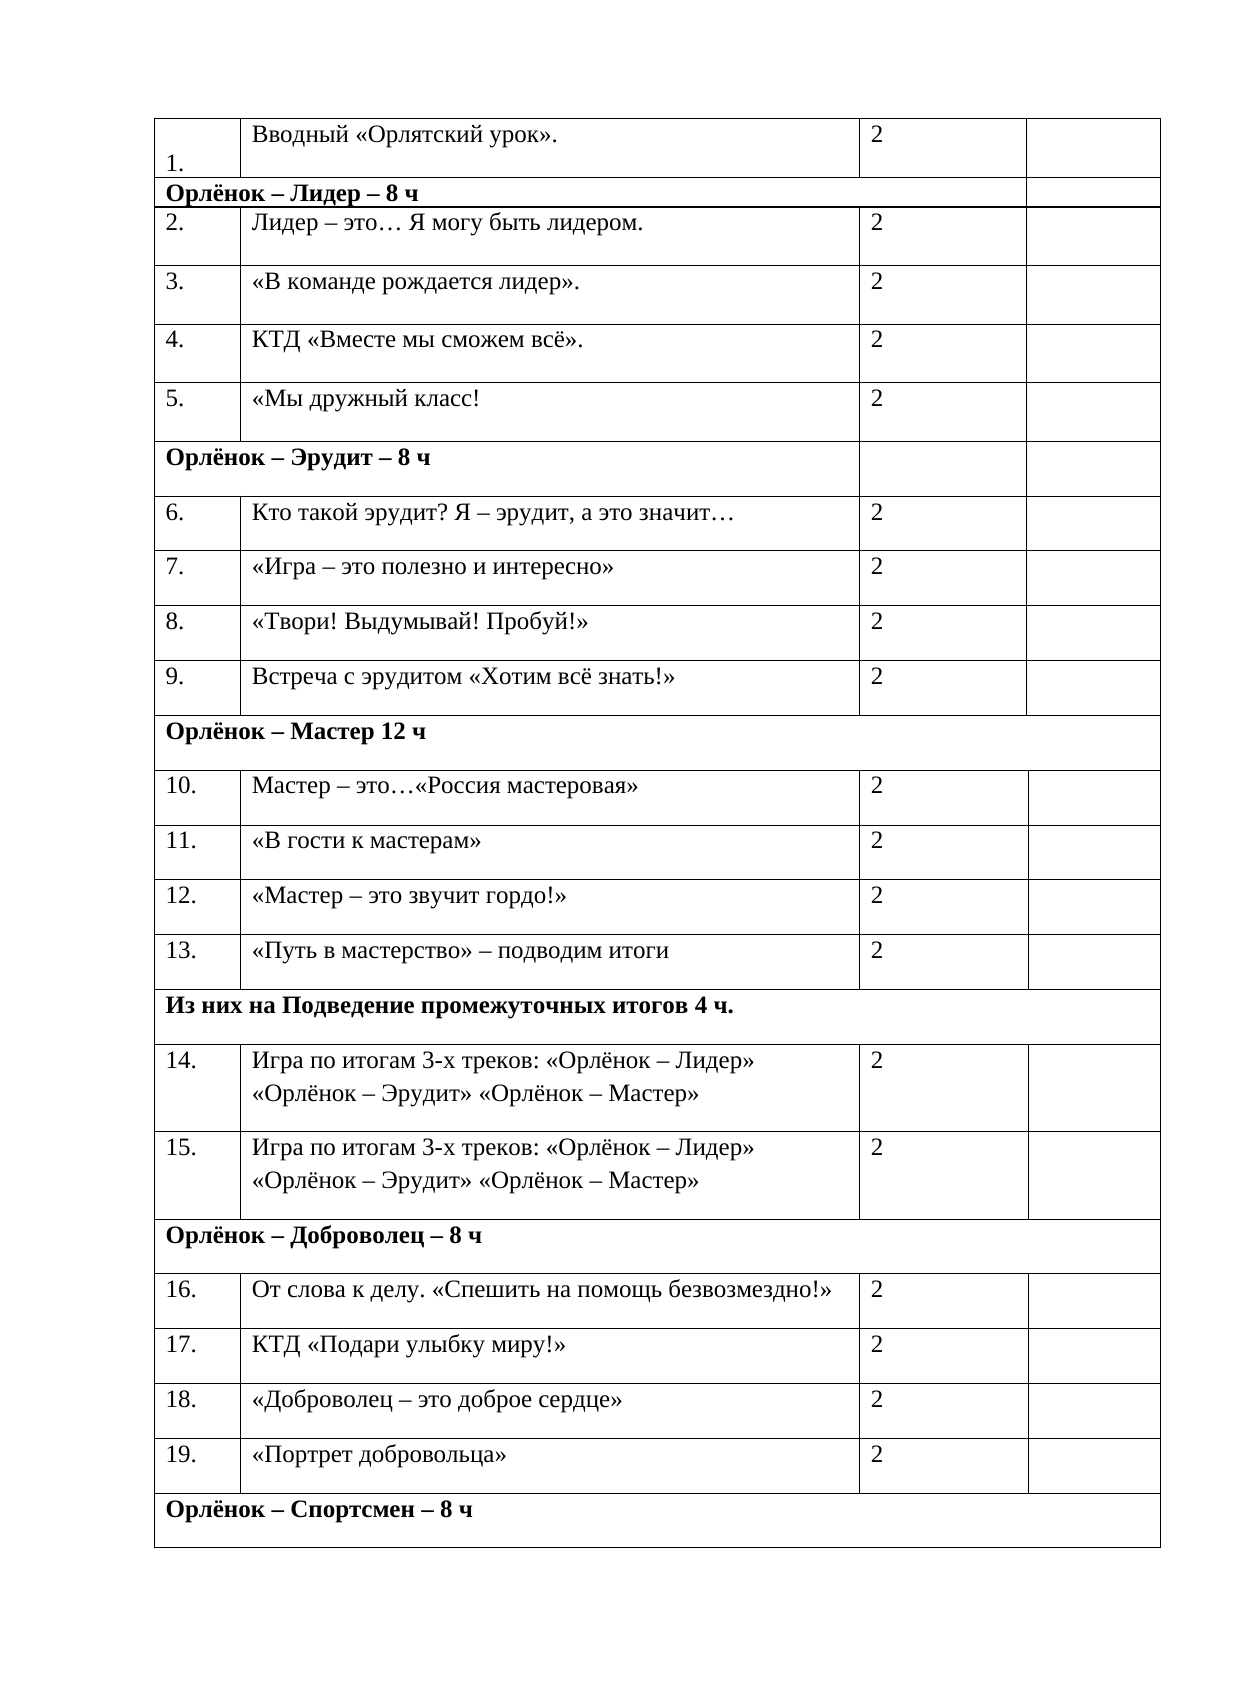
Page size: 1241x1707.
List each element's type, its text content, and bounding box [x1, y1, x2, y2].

table_cell [1027, 606, 1160, 660]
table_cell 2 [860, 551, 1026, 605]
table_cell «В гости к мастерам» [241, 826, 859, 879]
table_cell 10. [155, 771, 240, 824]
table_cell 16. [155, 1274, 240, 1328]
table_cell [1027, 208, 1160, 265]
table_cell 2 [860, 1329, 1028, 1383]
table_cell 2 [860, 661, 1026, 715]
table_cell Встреча с эрудитом «Хотим всё знать!» [241, 661, 859, 715]
table_cell 2 [860, 208, 1026, 265]
table_cell 2 [860, 119, 1026, 177]
table_cell 2 [860, 325, 1026, 382]
table_cell 6. [155, 497, 240, 550]
table_cell 13. [155, 935, 240, 989]
table_cell «Доброволец – это доброе сердце» [241, 1384, 859, 1438]
table_cell [1029, 1132, 1160, 1219]
table_cell 3. [155, 266, 240, 323]
table_cell 2. [155, 208, 240, 265]
table_cell «Твори! Выдумывай! Пробуй!» [241, 606, 859, 660]
table_cell 4. [155, 325, 240, 382]
table_cell 7. [155, 551, 240, 605]
table_cell [1027, 325, 1160, 382]
table_cell «Игра – это полезно и интересно» [241, 551, 859, 605]
table_cell [1027, 266, 1160, 323]
table_cell [1027, 497, 1160, 550]
table_cell [1027, 119, 1160, 177]
table_cell [1027, 551, 1160, 605]
table_cell 15. [155, 1132, 240, 1219]
table_cell Вводный «Орлятский урок». [241, 119, 859, 177]
table_cell 2 [860, 771, 1028, 824]
table_cell «Мы дружный класс! [241, 383, 859, 441]
table_cell КТД «Вместе мы сможем всё». [241, 325, 859, 382]
table_cell 2 [860, 935, 1028, 989]
table_cell [1029, 935, 1160, 989]
table_cell 1. [155, 119, 240, 177]
table_cell 2 [860, 497, 1026, 550]
table_cell От слова к делу. «Спешить на помощь безвозмездно!» [241, 1274, 859, 1328]
table_cell [1029, 880, 1160, 934]
table_cell 2 [860, 1274, 1028, 1328]
table_cell 2 [860, 1384, 1028, 1438]
table_cell [1029, 1384, 1160, 1438]
table_cell [1029, 1045, 1160, 1131]
table_cell [1027, 178, 1160, 206]
table_cell Из них на Подведение промежуточных итогов 4 ч. [155, 990, 1160, 1044]
table_cell 11. [155, 826, 240, 879]
table_cell [1027, 383, 1160, 441]
table_cell «Портрет добровольца» [241, 1439, 859, 1493]
table_cell 2 [860, 880, 1028, 934]
table_cell 2 [860, 1045, 1028, 1131]
table_cell 19. [155, 1439, 240, 1493]
table_cell Орлёнок – Лидер – 8 ч [155, 178, 1026, 206]
table_cell Орлёнок – Мастер 12 ч [155, 716, 1160, 769]
table_cell 2 [860, 1132, 1028, 1219]
table_cell Орлёнок – Спортсмен – 8 ч [155, 1494, 1160, 1547]
table_cell [860, 442, 1026, 496]
table_cell Мастер – это…«Россия мастеровая» [241, 771, 859, 824]
table_cell Лидер – это… Я могу быть лидером. [241, 208, 859, 265]
table_cell «В команде рождается лидер». [241, 266, 859, 323]
table_cell Орлёнок – Доброволец – 8 ч [155, 1220, 1160, 1273]
table_cell 12. [155, 880, 240, 934]
table_cell 2 [860, 826, 1028, 879]
table_cell [1029, 1274, 1160, 1328]
table_cell Орлёнок – Эрудит – 8 ч [155, 442, 859, 496]
table_cell 2 [860, 606, 1026, 660]
table_cell 2 [860, 383, 1026, 441]
table_cell Кто такой эрудит? Я – эрудит, а это значит… [241, 497, 859, 550]
table_cell 2 [860, 1439, 1028, 1493]
table_cell [1029, 771, 1160, 824]
table_cell 17. [155, 1329, 240, 1383]
table_cell 9. [155, 661, 240, 715]
table_cell 5. [155, 383, 240, 441]
table_cell [1029, 1329, 1160, 1383]
table_cell 8. [155, 606, 240, 660]
table_cell 14. [155, 1045, 240, 1131]
table_cell Игра по итогам 3-х треков: «Орлёнок – Лидер» «Орлёнок – Эрудит» «Орлёнок – Мастер» [241, 1045, 859, 1131]
table_cell «Мастер – это звучит гордо!» [241, 880, 859, 934]
table_cell [1029, 826, 1160, 879]
table_cell [1027, 442, 1160, 496]
table_cell КТД «Подари улыбку миру!» [241, 1329, 859, 1383]
table_cell Игра по итогам 3-х треков: «Орлёнок – Лидер» «Орлёнок – Эрудит» «Орлёнок – Мастер» [241, 1132, 859, 1219]
table_cell 2 [860, 266, 1026, 323]
table_cell [1027, 661, 1160, 715]
table_cell [1029, 1439, 1160, 1493]
table_cell «Путь в мастерство» – подводим итоги [241, 935, 859, 989]
table_cell 18. [155, 1384, 240, 1438]
